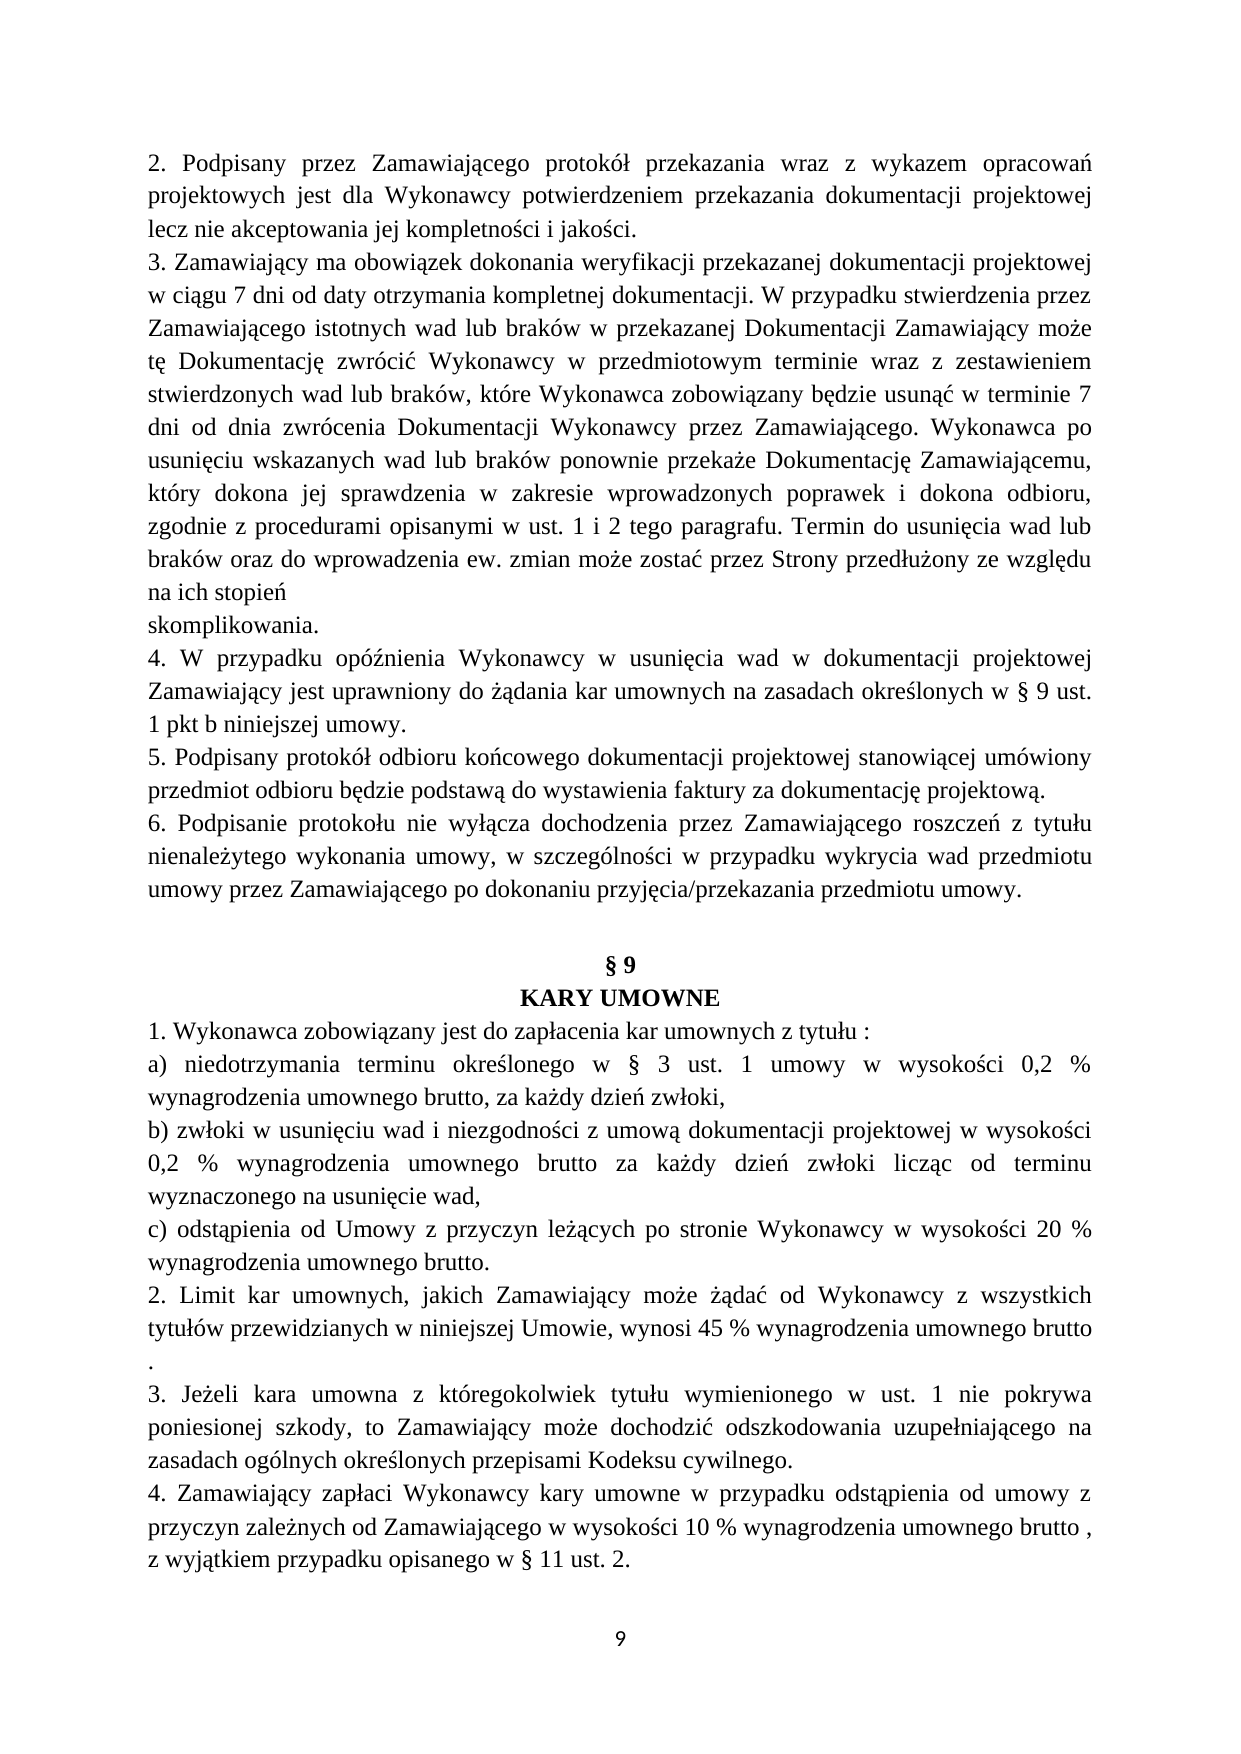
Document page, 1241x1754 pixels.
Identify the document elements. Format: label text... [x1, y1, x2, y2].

text b) zwłoki w usunięciu wad i niezgodności z umową dokumentacji projektowej w wysokości 0,2 % wynagrodzenia umownego brutto za każdy dzień zwłoki licząc od terminu wyznaczonego na usunięcie wad, [148, 1115, 1093, 1210]
text § 9 [148, 950, 1093, 979]
text 4. W przypadku opóźnienia Wykonawcy w usunięcia wad w dokumentacji projektowej Zamawiający jest uprawniony do żądania kar umownych na zasadach określonych w § 9 ust. 1 pkt b niniejszej umowy. [148, 643, 1093, 738]
text 2. Limit kar umownych, jakich Zamawiający może żądać od Wykonawcy z wszystkich tytułów przewidzianych w niniejszej Umowie, wynosi 45 % wynagrodzenia umownego brutto . [148, 1280, 1093, 1375]
text skomplikowania. [148, 610, 1093, 639]
text 5. Podpisany protokół odbioru końcowego dokumentacji projektowej stanowiącej umówiony przedmiot odbioru będzie podstawą do wystawienia faktury za dokumentację projektową. [148, 742, 1093, 804]
text KARY UMOWNE [148, 983, 1093, 1012]
text 6. Podpisanie protokołu nie wyłącza dochodzenia przez Zamawiającego roszczeń z tytułu nienależytego wykonania umowy, w szczególności w przypadku wykrycia wad przedmiotu umowy przez Zamawiającego po dokonaniu przyjęcia/przekazania przedmiotu umowy. [148, 808, 1093, 903]
text a) niedotrzymania terminu określonego w § 3 ust. 1 umowy w wysokości 0,2 % wynagrodzenia umownego brutto, za każdy dzień zwłoki, [148, 1049, 1093, 1111]
text 3. Jeżeli kara umowna z któregokolwiek tytułu wymienionego w ust. 1 nie pokrywa poniesionej szkody, to Zamawiający może dochodzić odszkodowania uzupełniającego na zasadach ogólnych określonych przepisami Kodeksu cywilnego. [148, 1379, 1093, 1474]
text 2. Podpisany przez Zamawiającego protokół przekazania wraz z wykazem opracowań projektowych jest dla Wykonawcy potwierdzeniem przekazania dokumentacji projektowej lecz nie akceptowania jej kompletności i jakości. [148, 148, 1093, 242]
text 3. Zamawiający ma obowiązek dokonania weryfikacji przekazanej dokumentacji projektowej w ciągu 7 dni od daty otrzymania kompletnej dokumentacji. W przypadku stwierdzenia przez Zamawiającego istotnych wad lub braków w przekazanej Dokumentacji Zamawiający może tę Dokumentację zwrócić Wykonawcy w przedmiotowym terminie wraz z zestawieniem stwierdzonych wad lub braków, które Wykonawca zobowiązany będzie usunąć w terminie 7 dni od dnia zwrócenia Dokumentacji Wykonawcy przez Zamawiającego. Wykonawca po usunięciu wskazanych wad lub braków ponownie przekaże Dokumentację Zamawiającemu, który dokona jej sprawdzenia w zakresie wprowadzonych poprawek i dokona odbioru, zgodnie z procedurami opisanymi w ust. 1 i 2 tego paragrafu. Termin do usunięcia wad lub braków oraz do wprowadzenia ew. zmian może zostać przez Strony przedłużony ze względu na ich stopień [148, 247, 1093, 606]
text 4. Zamawiający zapłaci Wykonawcy kary umowne w przypadku odstąpienia od umowy z przyczyn zależnych od Zamawiającego w wysokości 10 % wynagrodzenia umownego brutto , z wyjątkiem przypadku opisanego w § 11 ust. 2. [148, 1478, 1093, 1573]
text 1. Wykonawca zobowiązany jest do zapłacenia kar umownych z tytułu : [148, 1016, 1093, 1045]
text c) odstąpienia od Umowy z przyczyn leżących po stronie Wykonawcy w wysokości 20 % wynagrodzenia umownego brutto. [148, 1214, 1093, 1276]
